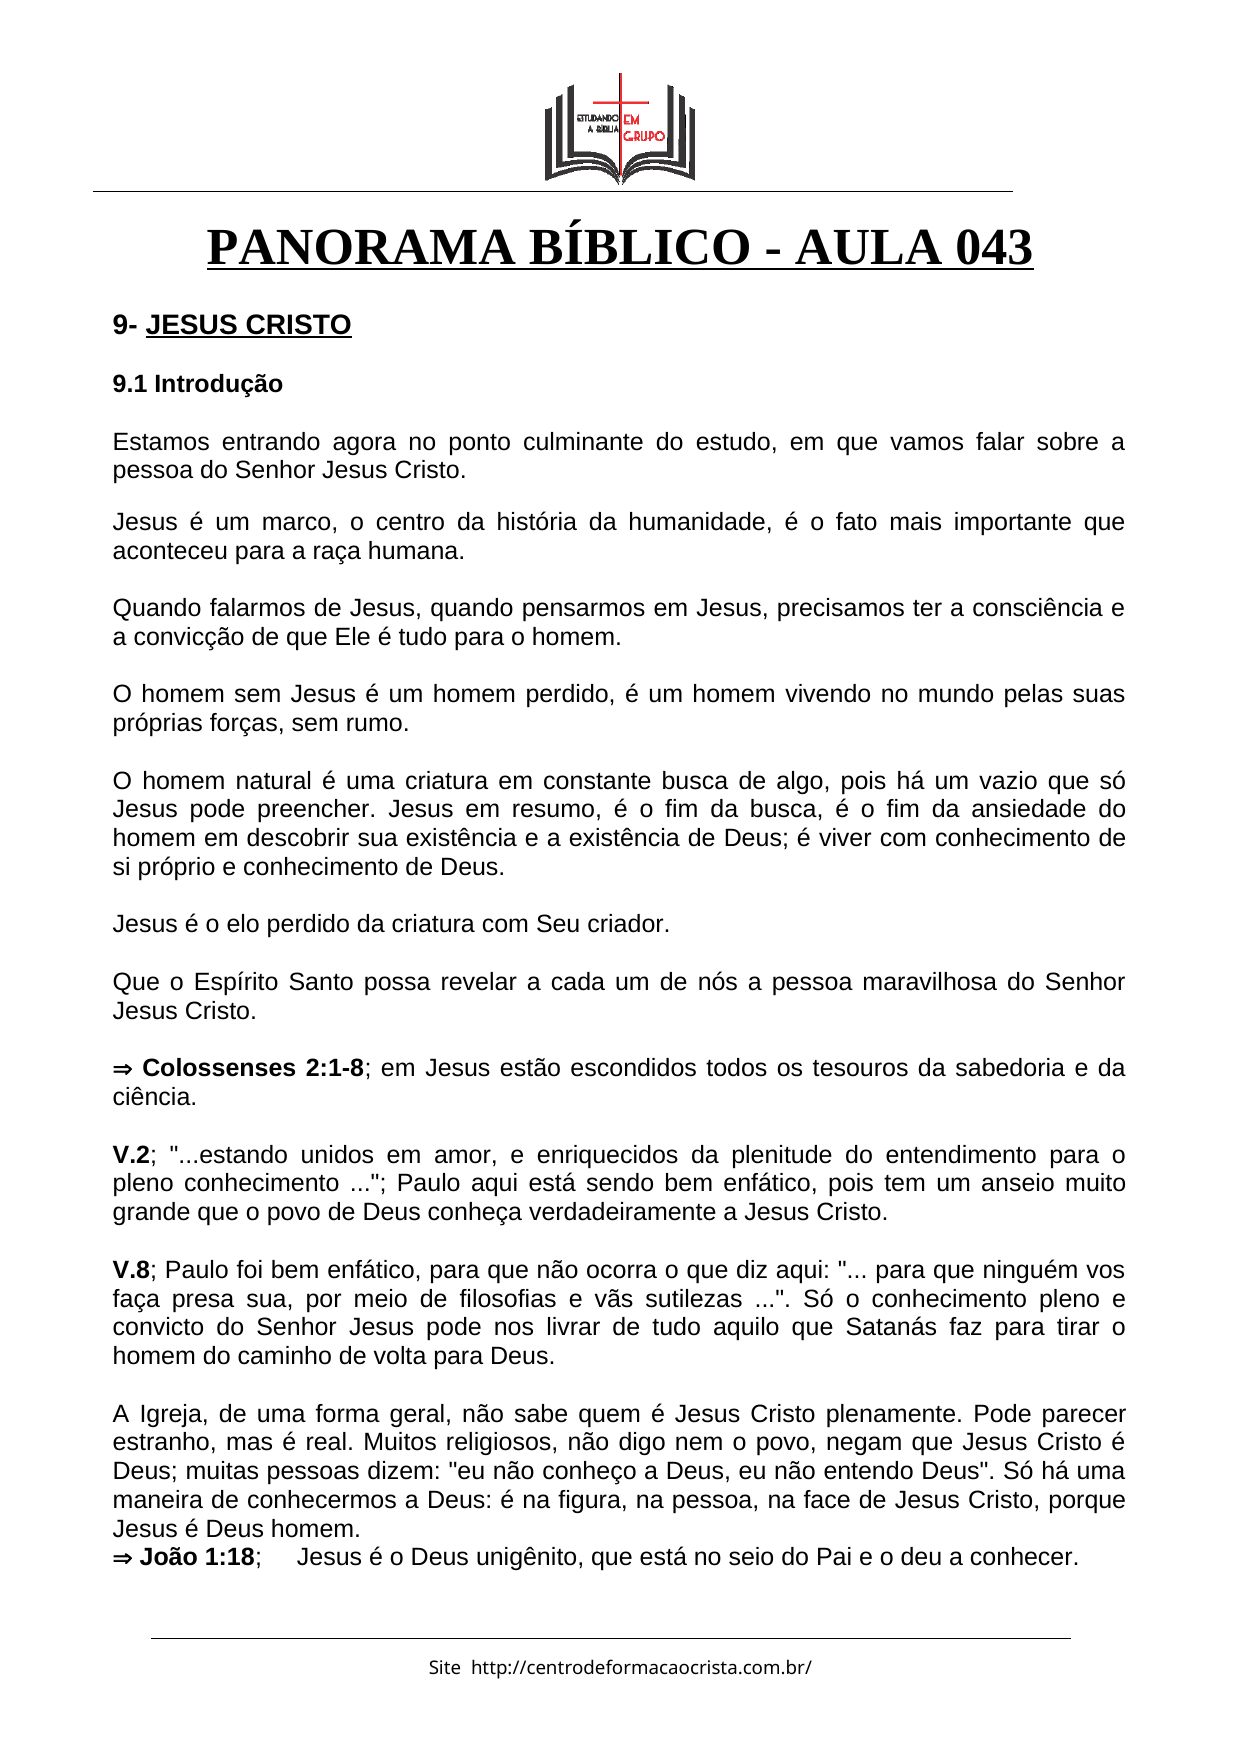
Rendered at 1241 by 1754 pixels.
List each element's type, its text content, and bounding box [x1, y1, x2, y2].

text A Igreja, de uma forma geral, não sabe quem é Jesus Cristo plenamente. Pode parecer estranho, mas é real. Muitos religiosos, não digo nem o povo, negam que Jesus Cristo é Deus; muitas pessoas dizem: "eu não conheço a Deus, eu não entendo Deus". Só há uma maneira de conhecermos a Deus: é na figura, na pessoa, na face de Jesus Cristo, porque Jesus é Deus homem. [112, 1398, 1128, 1542]
picture [545, 73, 695, 187]
text  Colossenses 2:1-8; em Jesus estão escondidos todos os tesouros da sabedoria e da ciência. [112, 1053, 1128, 1111]
text Que o Espírito Santo possa revelar a cada um de nós a pessoa maravilhosa do Senhor Jesus Cristo. [112, 967, 1128, 1024]
text  João 1:18; Jesus é o Deus unigênito, que está no seio do Pai e o deu a conhecer. [112, 1542, 1128, 1571]
text V.8; Paulo foi bem enfático, para que não ocorra o que diz aqui: "... para que ninguém vos faça presa sua, por meio de filosofias e vãs sutilezas ...". Só o conhecimento pleno e convicto do Senhor Jesus pode nos livrar de tudo aquilo que Satanás faz para tirar o homem do caminho de volta para Deus. [112, 1255, 1128, 1370]
text Quando falarmos de Jesus, quando pensarmos em Jesus, precisamos ter a consciência e a convicção de que Ele é tudo para o homem. [112, 564, 1128, 651]
text Jesus é um marco, o centro da história da humanidade, é o fato mais importante que aconteceu para a raça humana. [112, 507, 1128, 564]
text PANORAMA BÍBLICO - AULA 043 [112, 216, 1128, 276]
text 9.1 Introdução [112, 369, 1128, 398]
text V.2; "...estando unidos em amor, e enriquecidos da plenitude do entendimento para o pleno conhecimento ..."; Paulo aqui está sendo bem enfático, pois tem um anseio muito grande que o povo de Deus conheça verdadeiramente a Jesus Cristo. [112, 1140, 1128, 1226]
text Jesus é o elo perdido da criatura com Seu criador. [112, 881, 1128, 938]
text Estamos entrando agora no ponto culminante do estudo, em que vamos falar sobre a pessoa do Senhor Jesus Cristo. [112, 427, 1128, 484]
text O homem sem Jesus é um homem perdido, é um homem vivendo no mundo pelas suas próprias forças, sem rumo. [112, 651, 1128, 737]
text 9- JESUS CRISTO [112, 308, 1128, 341]
text O homem natural é uma criatura em constante busca de algo, pois há um vazio que só Jesus pode preencher. Jesus em resumo, é o fim da busca, é o fim da ansiedade do homem em descobrir sua existência e a existência de Deus; é viver com conhecimento de si próprio e conhecimento de Deus. [112, 737, 1128, 881]
